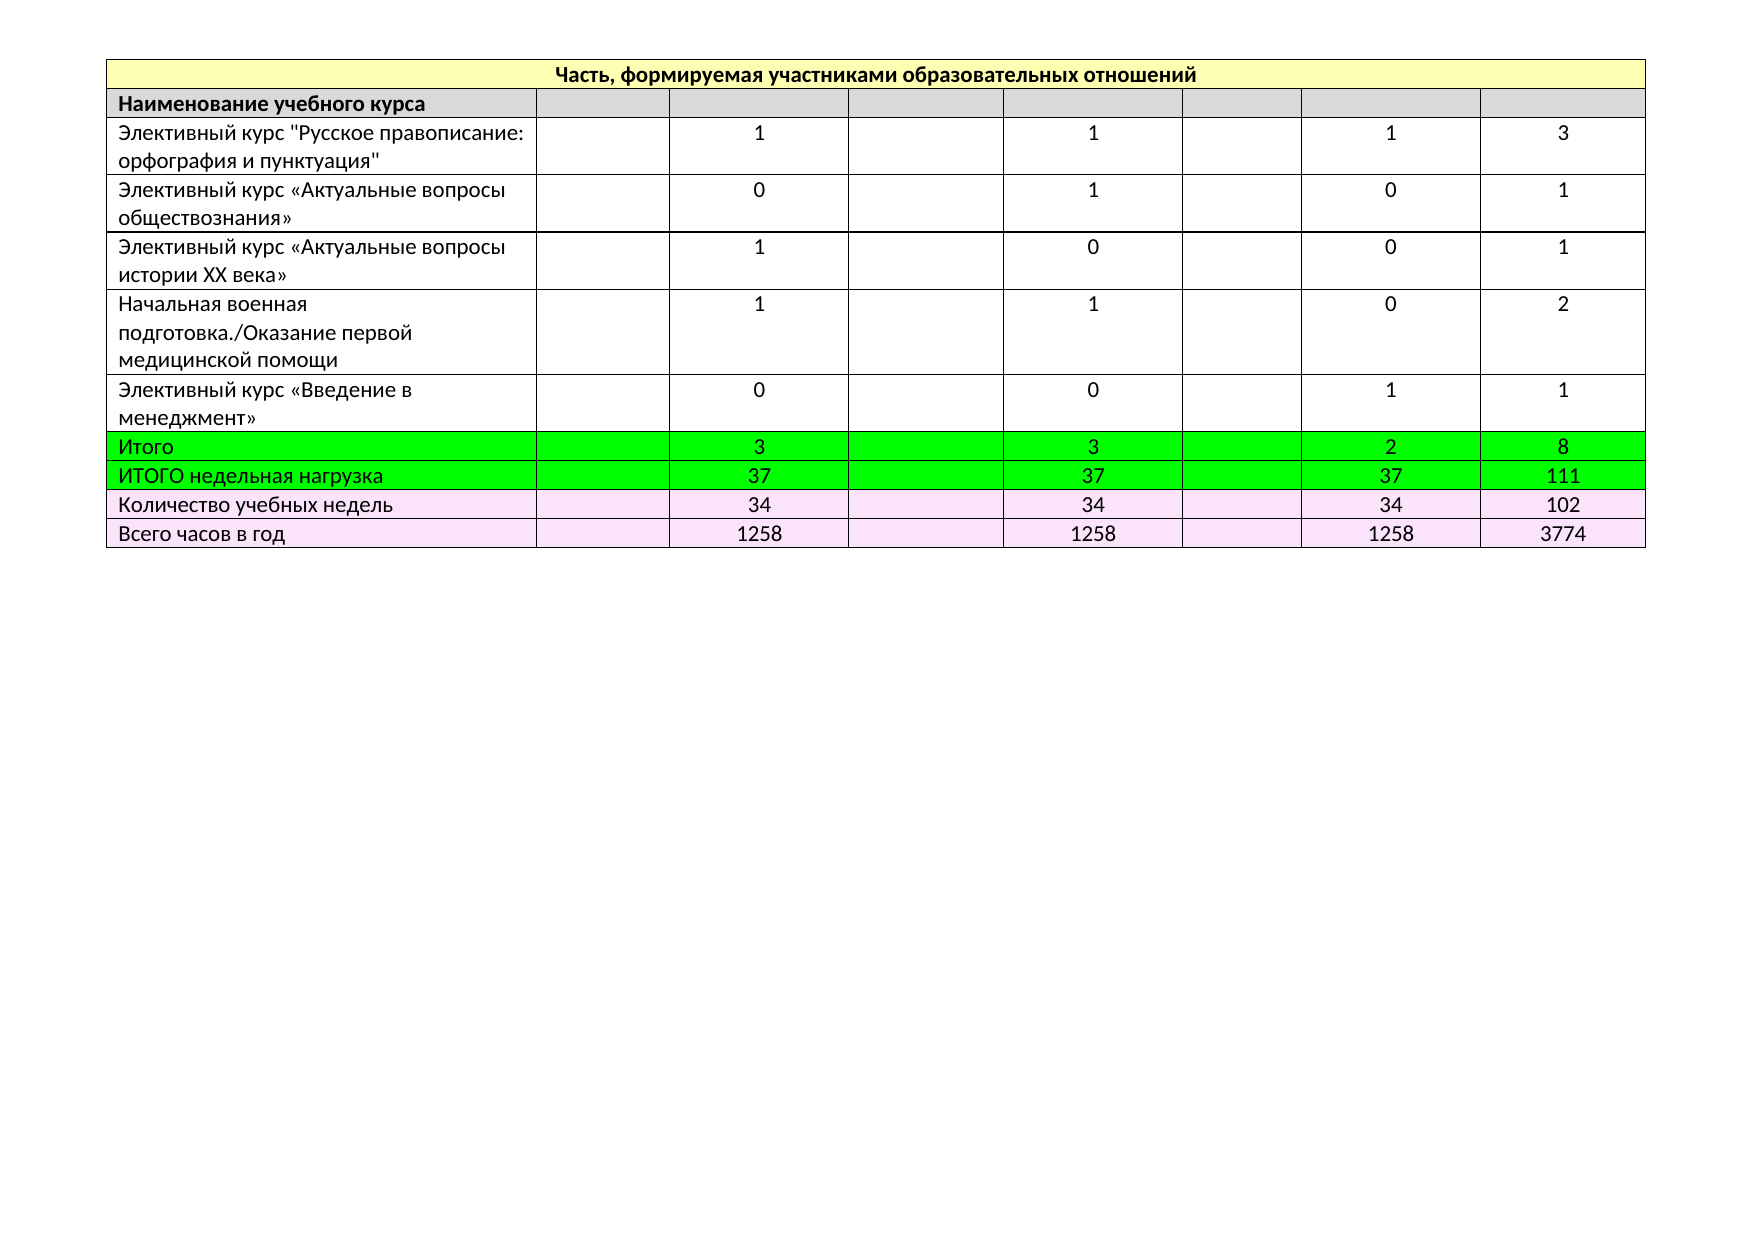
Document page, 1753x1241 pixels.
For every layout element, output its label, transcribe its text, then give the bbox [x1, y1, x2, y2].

table_cell 37 [1302, 461, 1480, 489]
table_cell [849, 89, 1003, 117]
table_cell [537, 375, 669, 431]
table_cell 34 [670, 490, 848, 518]
table_cell 0 [1302, 290, 1480, 374]
table_cell [537, 490, 669, 518]
table_cell 2 [1481, 290, 1645, 374]
table_cell Элективный курс «Актуальные вопросы обществознания» [107, 175, 536, 231]
table_cell Часть, формируемая участниками образовательных отношений [107, 60, 1645, 88]
table_cell [1183, 375, 1301, 431]
table_cell [537, 432, 669, 460]
table_cell 102 [1481, 490, 1645, 518]
table_cell [849, 432, 1003, 460]
table_cell [537, 519, 669, 547]
table_cell 34 [1302, 490, 1480, 518]
table_cell [1481, 89, 1645, 117]
table_cell [849, 175, 1003, 231]
table_cell 2 [1302, 432, 1480, 460]
table_cell 0 [1302, 175, 1480, 231]
table_cell Всего часов в год [107, 519, 536, 547]
table_cell Итого [107, 432, 536, 460]
table_cell 8 [1481, 432, 1645, 460]
table_cell Начальная военная подготовка./Оказание первой медицинской помощи [107, 290, 536, 374]
table_cell [1183, 290, 1301, 374]
table_cell 1258 [1302, 519, 1480, 547]
table_cell 1 [670, 290, 848, 374]
table_cell [1183, 233, 1301, 288]
table_cell [1004, 89, 1182, 117]
table_cell [849, 290, 1003, 374]
table_cell 1 [1004, 118, 1182, 174]
table_cell [537, 175, 669, 231]
table_cell 0 [1004, 375, 1182, 431]
table_cell 3 [670, 432, 848, 460]
table_cell 0 [1302, 233, 1480, 288]
table_cell 1 [1481, 375, 1645, 431]
table_cell [849, 519, 1003, 547]
table_cell [537, 233, 669, 288]
table_cell Элективный курс «Актуальные вопросы истории XX века» [107, 233, 536, 288]
table_cell 1 [670, 118, 848, 174]
table_cell [1183, 519, 1301, 547]
table_cell 1 [1481, 175, 1645, 231]
table_cell [849, 375, 1003, 431]
table_cell [1183, 175, 1301, 231]
table_cell 0 [670, 175, 848, 231]
table_cell [849, 118, 1003, 174]
table_cell Наименование учебного курса [107, 89, 536, 117]
table_cell 37 [670, 461, 848, 489]
table_cell [670, 89, 848, 117]
table_cell ИТОГО недельная нагрузка [107, 461, 536, 489]
table_cell 3 [1481, 118, 1645, 174]
table_cell [849, 233, 1003, 288]
table_cell [1183, 490, 1301, 518]
table_cell 1 [1302, 118, 1480, 174]
table_cell 37 [1004, 461, 1182, 489]
table_cell Количество учебных недель [107, 490, 536, 518]
table_cell 0 [1004, 233, 1182, 288]
table_cell [849, 490, 1003, 518]
table_cell 0 [670, 375, 848, 431]
table_cell [537, 118, 669, 174]
table_cell 34 [1004, 490, 1182, 518]
table_cell [1183, 118, 1301, 174]
table_cell [1183, 461, 1301, 489]
table_cell 3774 [1481, 519, 1645, 547]
table_cell [1183, 89, 1301, 117]
table_cell 1 [1481, 233, 1645, 288]
table_cell [849, 461, 1003, 489]
table_cell [1183, 432, 1301, 460]
table_cell 1258 [670, 519, 848, 547]
table_cell 1258 [1004, 519, 1182, 547]
table_cell [1302, 89, 1480, 117]
table_cell 1 [1302, 375, 1480, 431]
table_cell 1 [1004, 290, 1182, 374]
table_cell [537, 89, 669, 117]
table_cell [537, 461, 669, 489]
table_cell 111 [1481, 461, 1645, 489]
table_cell Элективный курс "Русское правописание: орфография и пунктуация" [107, 118, 536, 174]
table_cell 3 [1004, 432, 1182, 460]
table_cell [537, 290, 669, 374]
table_cell Элективный курс «Введение в менеджмент» [107, 375, 536, 431]
table_cell 1 [670, 233, 848, 288]
table_cell 1 [1004, 175, 1182, 231]
